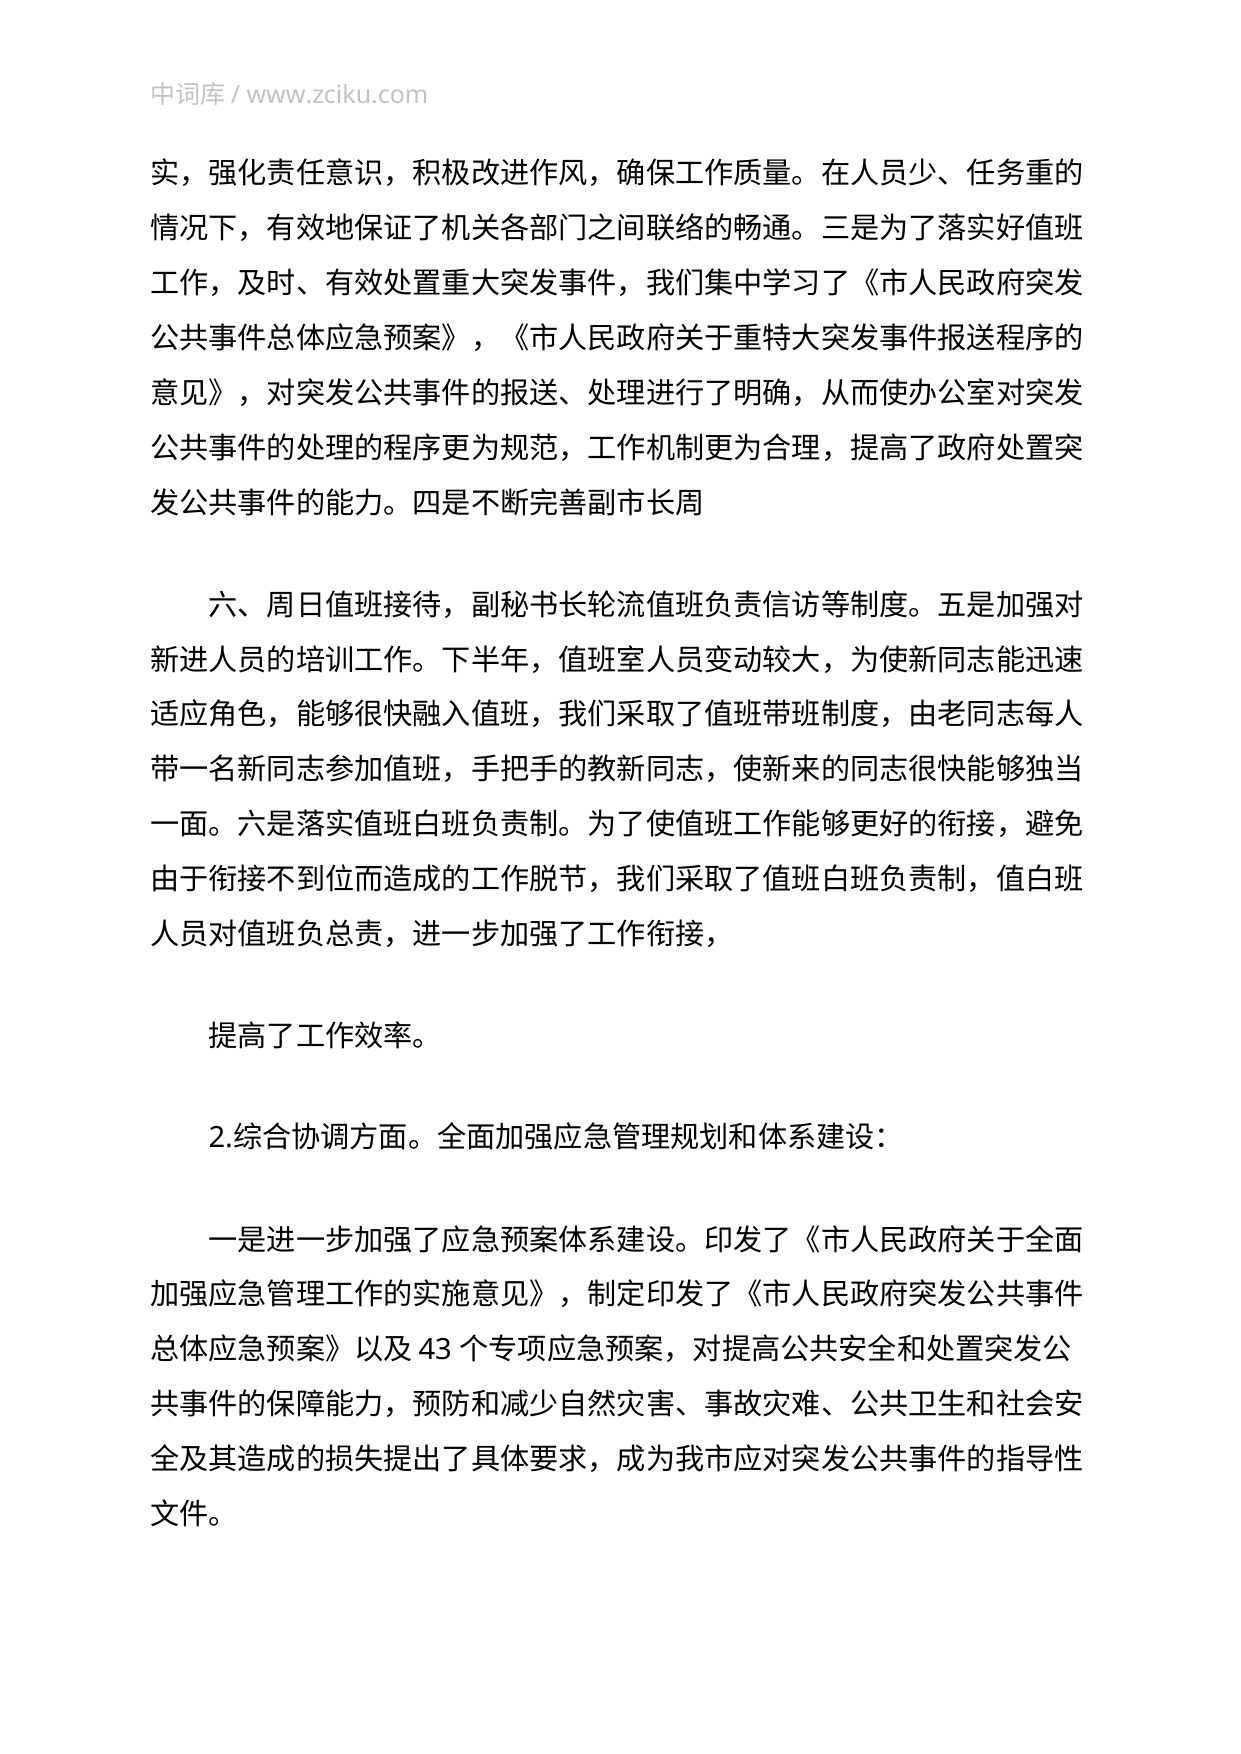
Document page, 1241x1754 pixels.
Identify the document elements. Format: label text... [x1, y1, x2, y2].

text 六、周日值班接待，副秘书长轮流值班负责信访等制度。五是加强对新进人员的培训工作。下半年，值班室人员变动较大，为使新同志能迅速适应角色，能够很快融入值班，我们采取了值班带班制度，由老同志每人带一名新同志参加值班，手把手的教新同志，使新来的同志很快能够独当一面。六是落实值班白班负责制。为了使值班工作能够更好的衔接，避免由于衔接不到位而造成的工作脱节，我们采取了值班白班负责制，值白班人员对值班负总责，进一步加强了工作衔接， [150, 581, 1090, 953]
text 提高了工作效率。 [150, 1012, 1090, 1054]
text 一是进一步加强了应急预案体系建设。印发了《市人民政府关于全面加强应急管理工作的实施意见》，制定印发了《市人民政府突发公共事件总体应急预案》以及43 个专项应急预案，对提高公共安全和处置突发公共事件的保障能力，预防和减少自然灾害、事故灾难、公共卫生和社会安全及其造成的损失提出了具体要求，成为我市应对突发公共事件的指导性文件。 [150, 1216, 1090, 1533]
text 2.综合协调方面。全面加强应急管理规划和体系建设： [150, 1114, 1090, 1156]
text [150, 150, 1090, 522]
